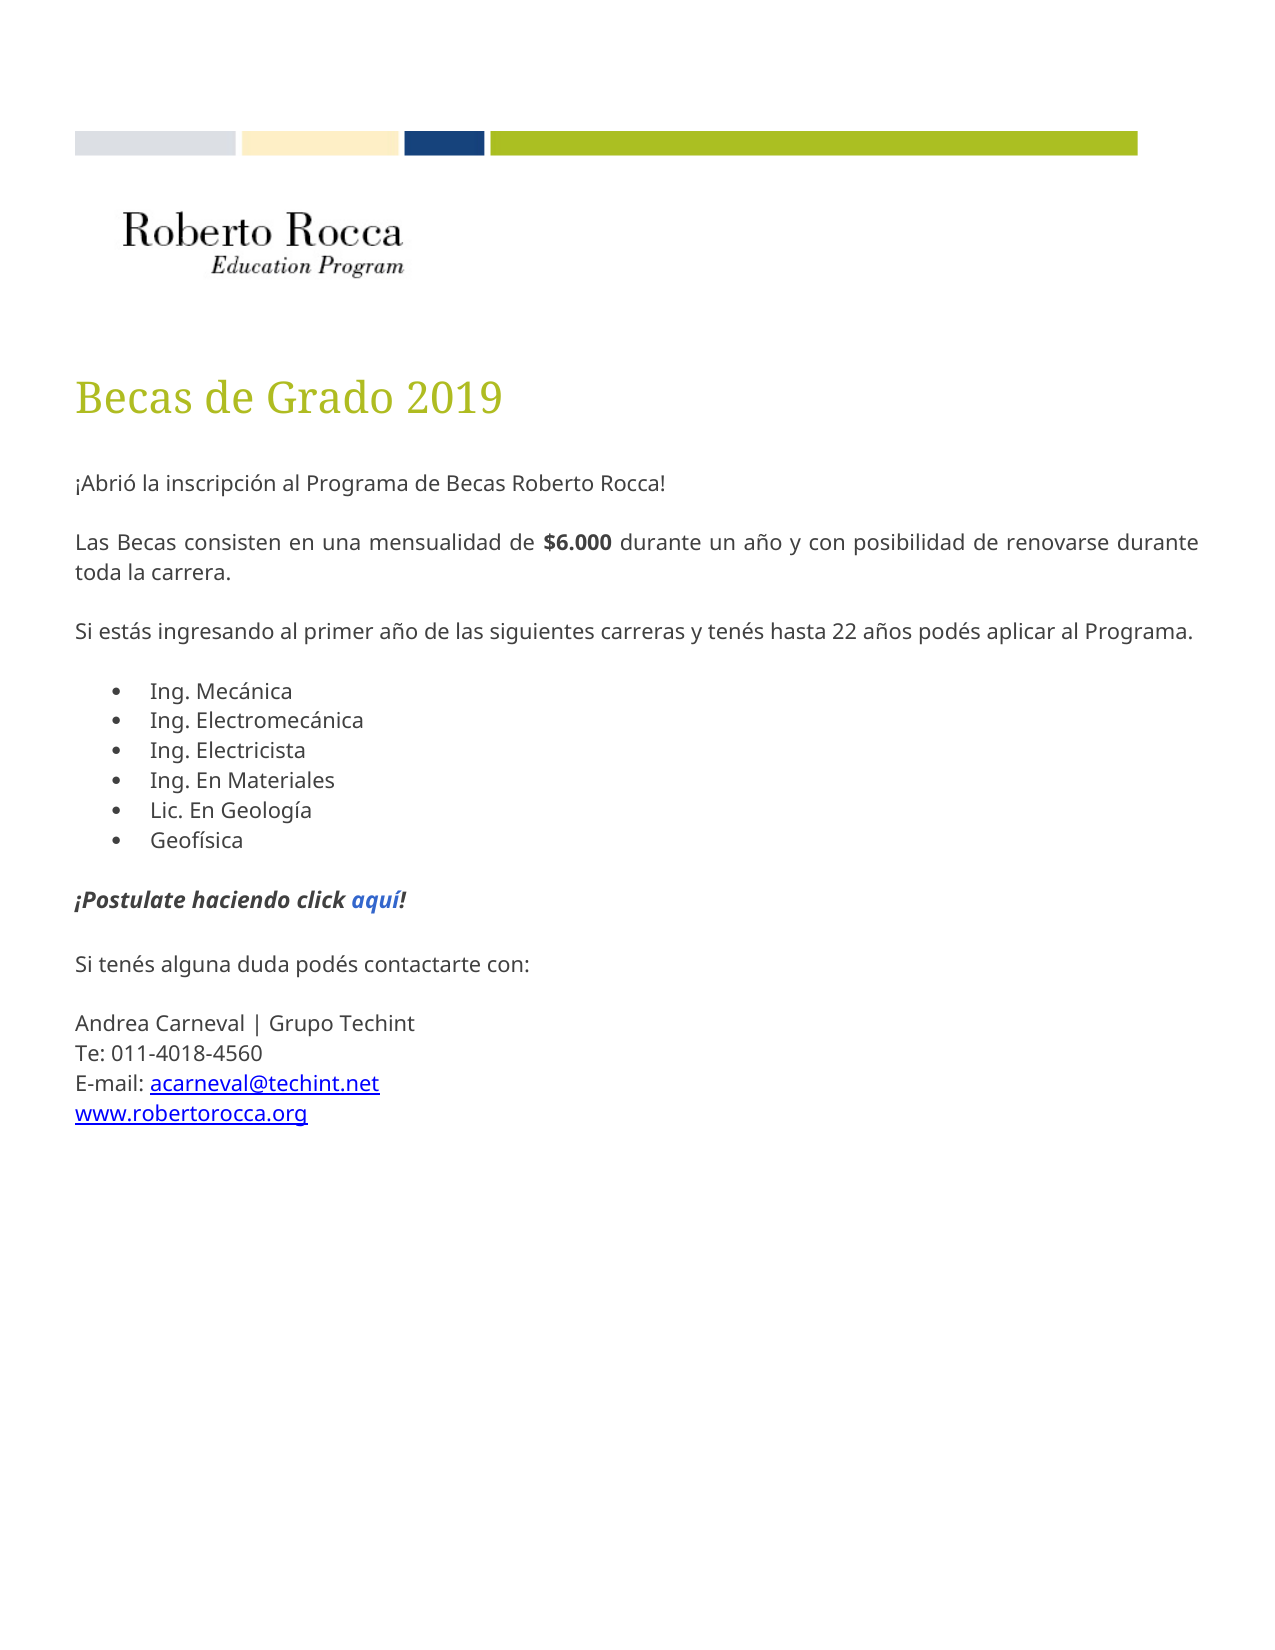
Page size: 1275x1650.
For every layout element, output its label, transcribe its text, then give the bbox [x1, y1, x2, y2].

text Las Becas consisten en una mensualidad de $6.000 durante un año y con posibilidad de renovarse durante toda la carrera. [75, 527, 1200, 587]
text Si estás ingresando al primer año de las siguientes carreras y tenés hasta 22 años podés aplicar al Programa. [75, 616, 1200, 646]
text ¡Postulate haciendo click aquí! [75, 884, 1200, 916]
list Lic. En Geología [112, 795, 1200, 825]
text E-mail: acarneval@techint.net [75, 1068, 1200, 1098]
text Te: 011-4018-4560 [75, 1038, 1200, 1068]
list Ing. Mecánica [112, 676, 1200, 706]
text Si tenés alguna duda podés contactarte con: [75, 949, 1200, 979]
list Ing. Electromecánica [112, 706, 1200, 735]
text ¡Abrió la inscripción al Programa de Becas Roberto Rocca! [75, 468, 1200, 498]
text Becas de Grado 2019 [75, 367, 1200, 427]
text www.robertorocca.org [75, 1098, 1200, 1127]
list Geofísica [112, 825, 1200, 854]
list Ing. Electricista [112, 735, 1200, 765]
text Andrea Carneval | Grupo Techint [75, 1008, 1200, 1038]
picture [75, 131, 1138, 287]
list Ing. En Materiales [112, 765, 1200, 795]
